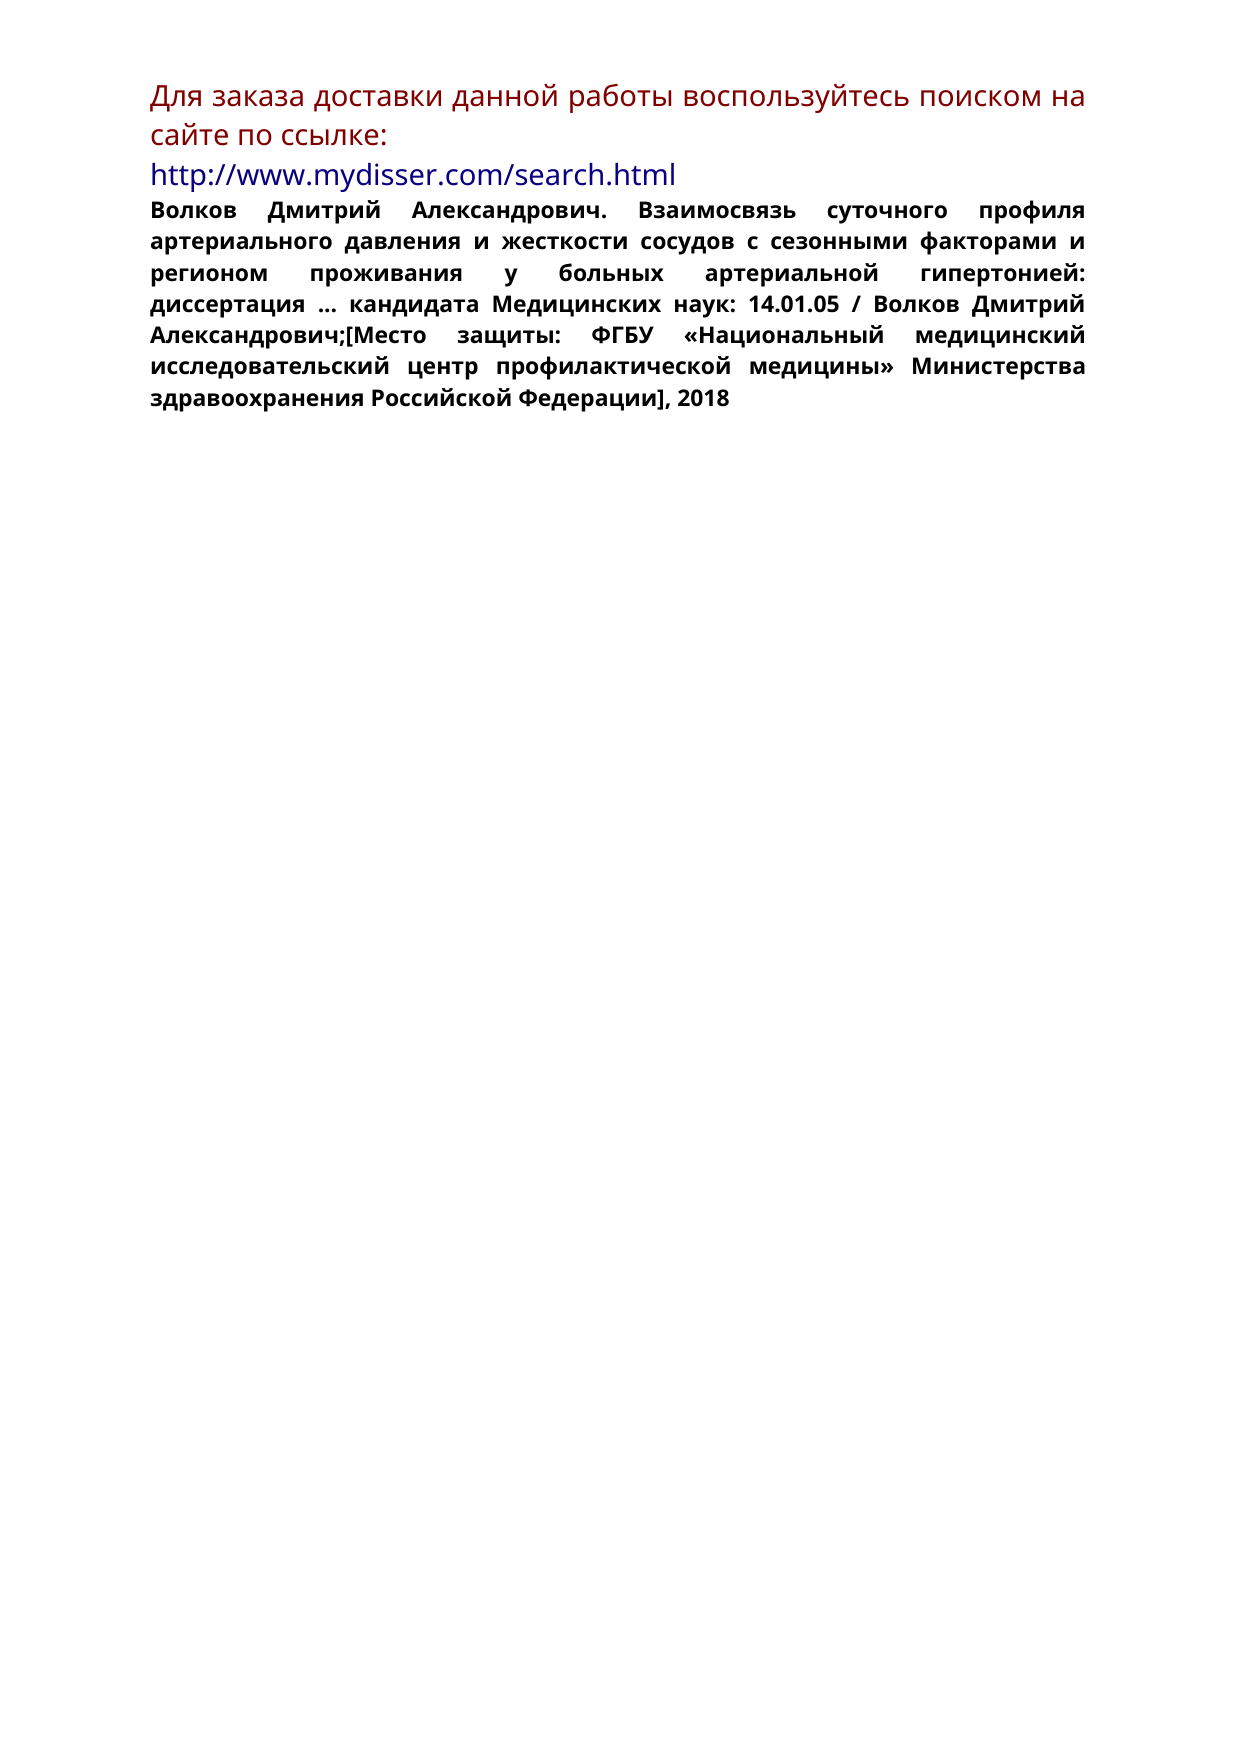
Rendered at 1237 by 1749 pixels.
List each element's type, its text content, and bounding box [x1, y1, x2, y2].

text Волков Дмитрий Александрович. Взаимосвязь суточного профиля артериального давления и жесткости сосудов с сезонными факторами и регионом проживания у больных артериальной гипертонией: диссертация ... кандидата Медицинских наук: 14.01.05 / Волков Дмитрий Александрович;[Место защиты: ФГБУ «Национальный медицинский исследовательский центр профилактической медицины» Министерства здравоохранения Российской Федерации], 2018 [150, 194, 1086, 413]
